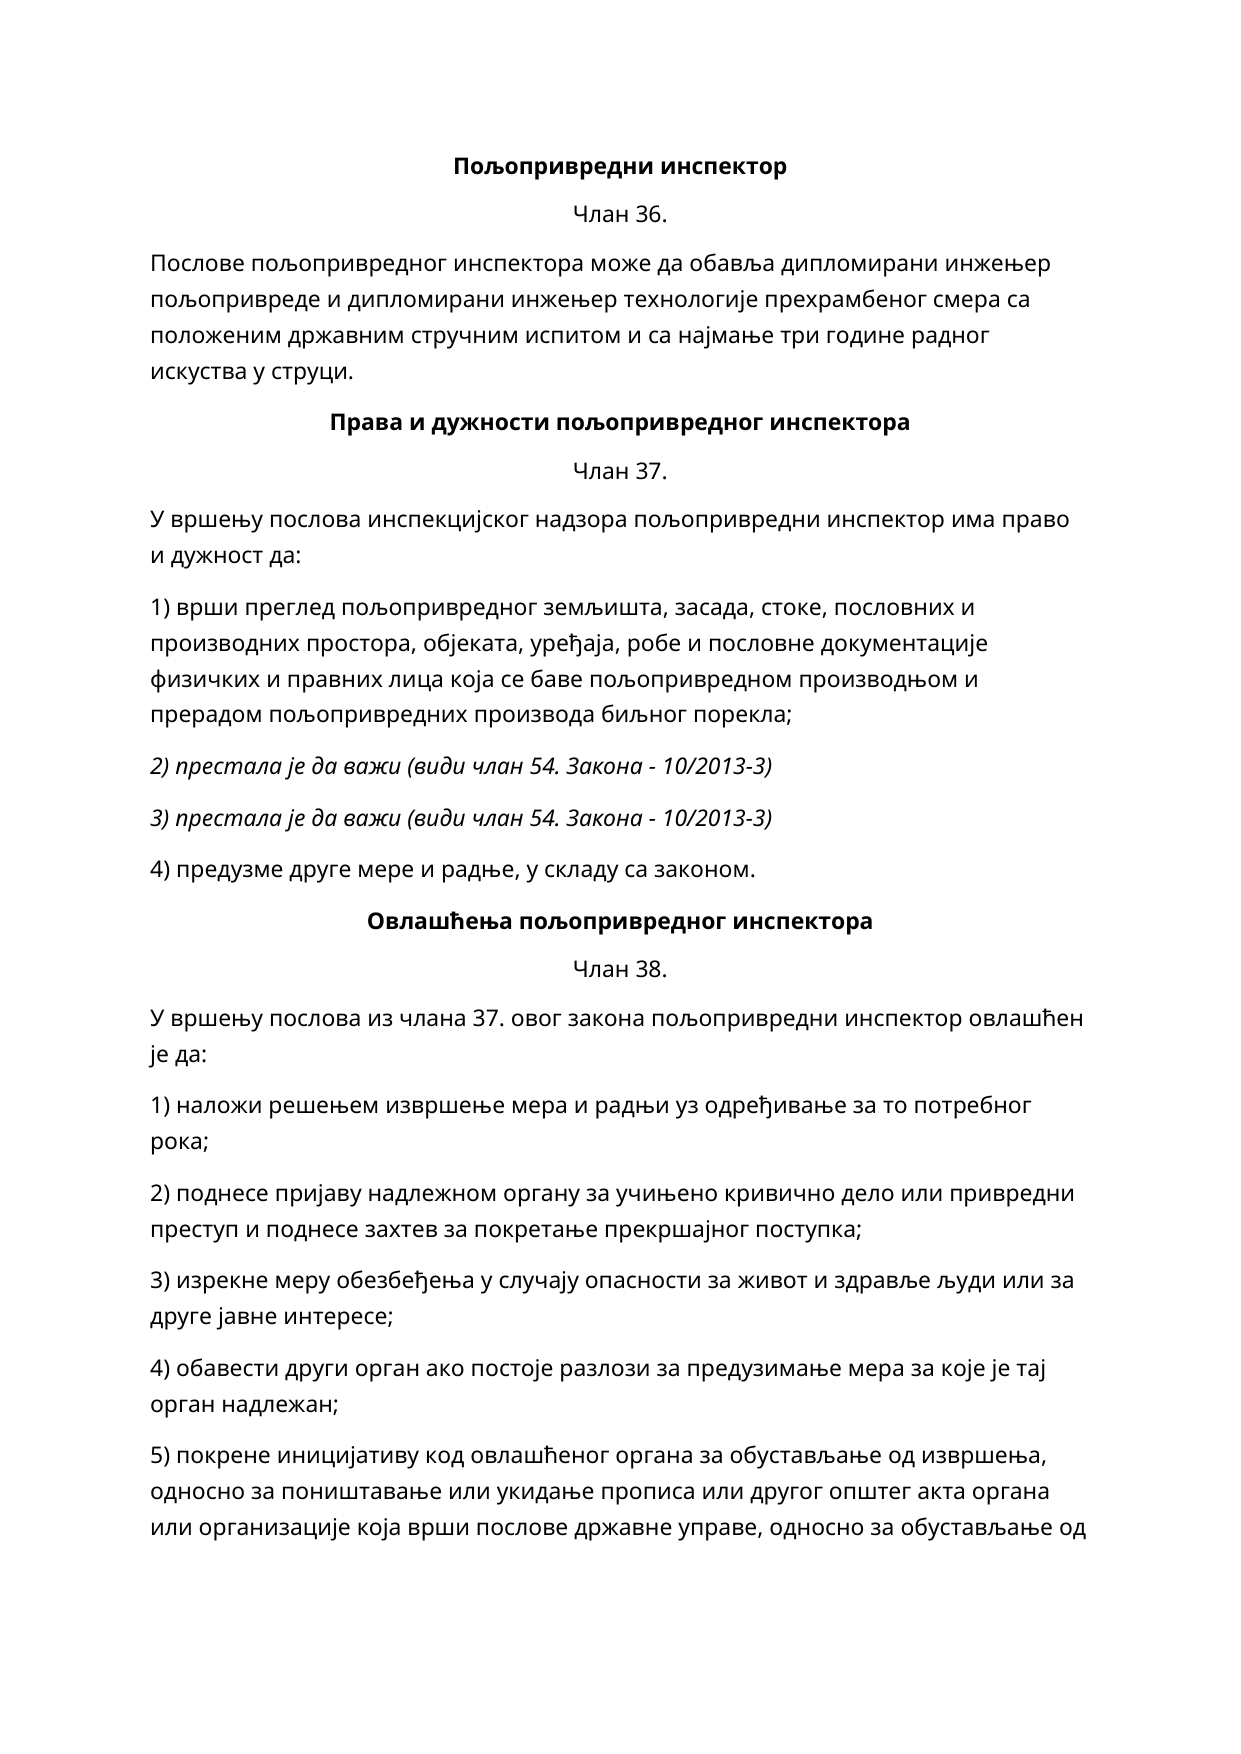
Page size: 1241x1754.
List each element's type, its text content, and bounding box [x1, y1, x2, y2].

text 2) престала је да важи (види члан 54. Закона - 10/2013-3) [150, 750, 1090, 781]
text Члан 36. [150, 198, 1090, 230]
text Права и дужности пољопривредног инспектора [150, 406, 1090, 437]
text Послове пољопривредног инспектора може да обавља дипломирани инжењер пољопривреде и дипломирани инжењер технологије прехрамбеног смера са положеним државним стручним испитом и са најмање три године радног искуства у струци. [150, 247, 1090, 386]
text 1) наложи решењем извршење мера и радњи уз одређивање за то потребног рока; [150, 1089, 1090, 1156]
text 1) врши преглед пољопривредног земљишта, засада, стоке, пословних и производних простора, објеката, уређаја, робе и пословне документације физичких и правних лица која се баве пољопривредном производњом и прерадом пољопривредних производа биљног порекла; [150, 591, 1090, 730]
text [150, 1439, 1090, 1542]
text Члан 37. [150, 455, 1090, 486]
text Члан 38. [150, 953, 1090, 984]
text 4) предузме друге мере и радње, у складу са законом. [150, 853, 1090, 884]
text 2) поднесе пријаву надлежном органу за учињено кривично дело или привредни преступ и поднесе захтев за покретање прекршајног поступка; [150, 1177, 1090, 1244]
text 3) престала је да важи (види члан 54. Закона - 10/2013-3) [150, 802, 1090, 833]
text У вршењу послова из члана 37. овог закона пољопривредни инспектор овлашћен је да: [150, 1002, 1090, 1069]
text 3) изрекне меру обезбеђења у случају опасности за живот и здравље људи или за друге јавне интересе; [150, 1264, 1090, 1331]
text Овлашћења пољопривредног инспектора [150, 905, 1090, 936]
text 4) обавести други орган ако постоје разлози за предузимање мера за које је тај орган надлежан; [150, 1352, 1090, 1419]
text Пољопривредни инспектор [150, 150, 1090, 181]
text У вршењу послова инспекцијског надзора пољопривредни инспектор има право и дужност да: [150, 503, 1090, 570]
